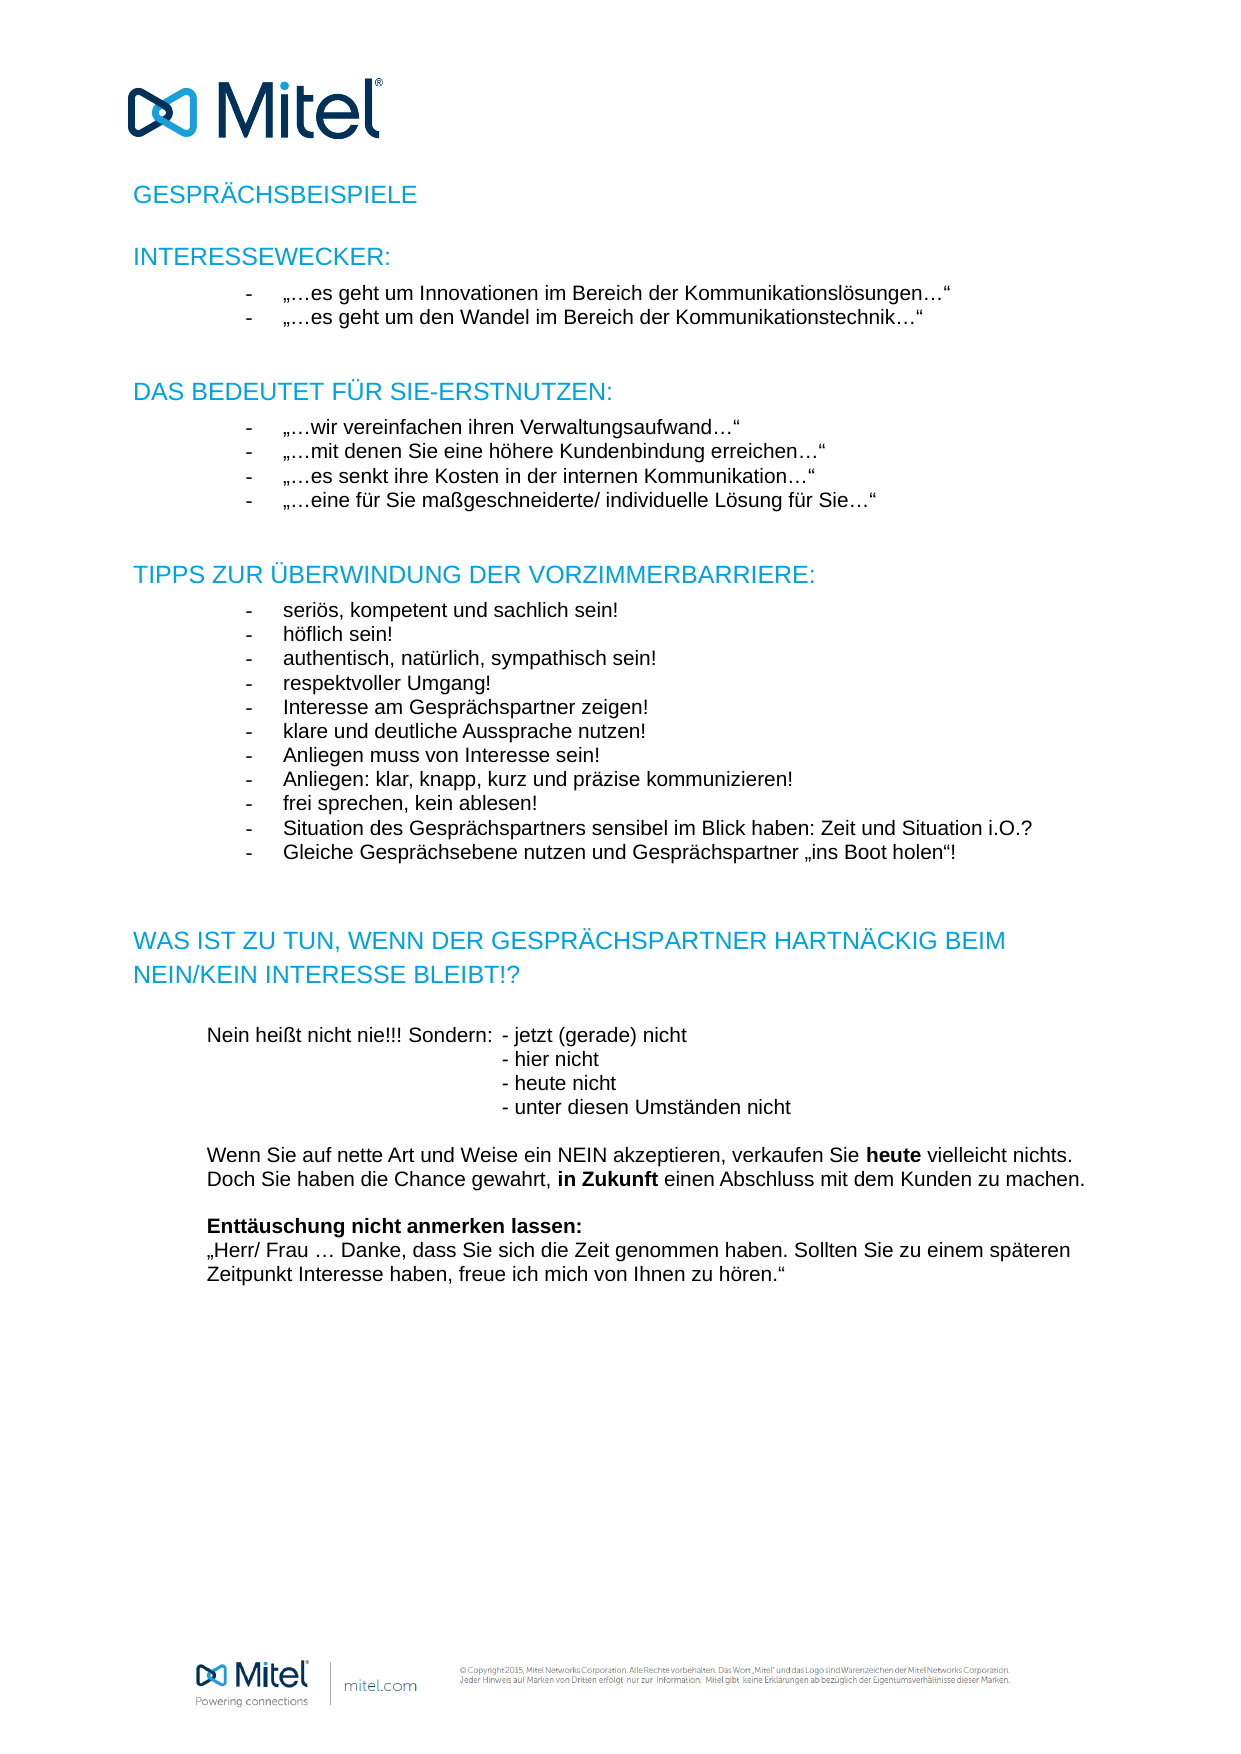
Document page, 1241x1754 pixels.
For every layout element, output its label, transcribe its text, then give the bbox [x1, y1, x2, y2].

list „…eine für Sie maßgeschneiderte/ individuelle Lösung für Sie…“ [245, 488, 1092, 512]
text DAS BEDEUTET FÜR SIE-Erstnutzen: [133, 377, 1092, 406]
list Interesse am Gesprächspartner zeigen! [245, 694, 1092, 719]
text Wenn Sie auf nette Art und Weise ein NEIN akzeptieren, verkaufen Sie heute vielleicht nichts. Doch Sie haben die Chance gewahrt, in Zukunft einen Abschluss mit dem Kunden zu machen. [207, 1142, 1092, 1190]
list Situation des Gesprächspartners sensibel im Blick haben: Zeit und Situation i.O.? [245, 815, 1092, 839]
list Anliegen muss von Interesse sein! [245, 743, 1092, 767]
list „…es senkt ihre Kosten in der internen Kommunikation…“ [245, 463, 1092, 488]
text Interessewecker: [133, 242, 1092, 271]
list „…mit denen Sie eine höhere Kundenbindung erreichen…“ [245, 439, 1092, 463]
text - unter diesen Umständen nicht [133, 1094, 1092, 1118]
list seriös, kompetent und sachlich sein! [245, 598, 1092, 622]
text „Herr/ Frau … Danke, dass Sie sich die Zeit genommen haben. Sollten Sie zu einem späteren Zeitpunkt Interesse haben, freue ich mich von Ihnen zu hören.“ [207, 1238, 1092, 1286]
text Nein heißt nicht nie!!! Sondern: - jetzt (gerade) nicht [133, 1023, 1092, 1047]
list „…es geht um Innovationen im Bereich der Kommunikationslösungen…“ [245, 281, 1092, 305]
text Was ist zu tun, wenn der Gesprächspartner hartnäckig beim Nein/kein Interesse bleibt!? [133, 926, 1092, 989]
list Gleiche Gesprächsebene nutzen und Gesprächspartner „ins Boot holen“! [245, 839, 1092, 864]
text - hier nicht [133, 1047, 1092, 1071]
list frei sprechen, kein ablesen! [245, 791, 1092, 815]
list authentisch, natürlich, sympathisch sein! [245, 646, 1092, 670]
list „…wir vereinfachen ihren Verwaltungsaufwand…“ [245, 415, 1092, 439]
text - heute nicht [133, 1071, 1092, 1094]
list höflich sein! [245, 622, 1092, 646]
list Anliegen: klar, knapp, kurz und präzise kommunizieren! [245, 767, 1092, 791]
picture [128, 78, 383, 139]
picture [122, 1645, 1083, 1721]
text Enttäuschung nicht anmerken lassen: [133, 1214, 1092, 1238]
text Tipps zur Überwindung der Vorzimmerbarriere: [133, 560, 1092, 588]
list respektvoller Umgang! [245, 670, 1092, 694]
list „…es geht um den Wandel im Bereich der Kommunikationstechnik…“ [245, 305, 1092, 329]
list klare und deutliche Aussprache nutzen! [245, 719, 1092, 743]
text Gesprächsbeispiele [133, 180, 1092, 209]
